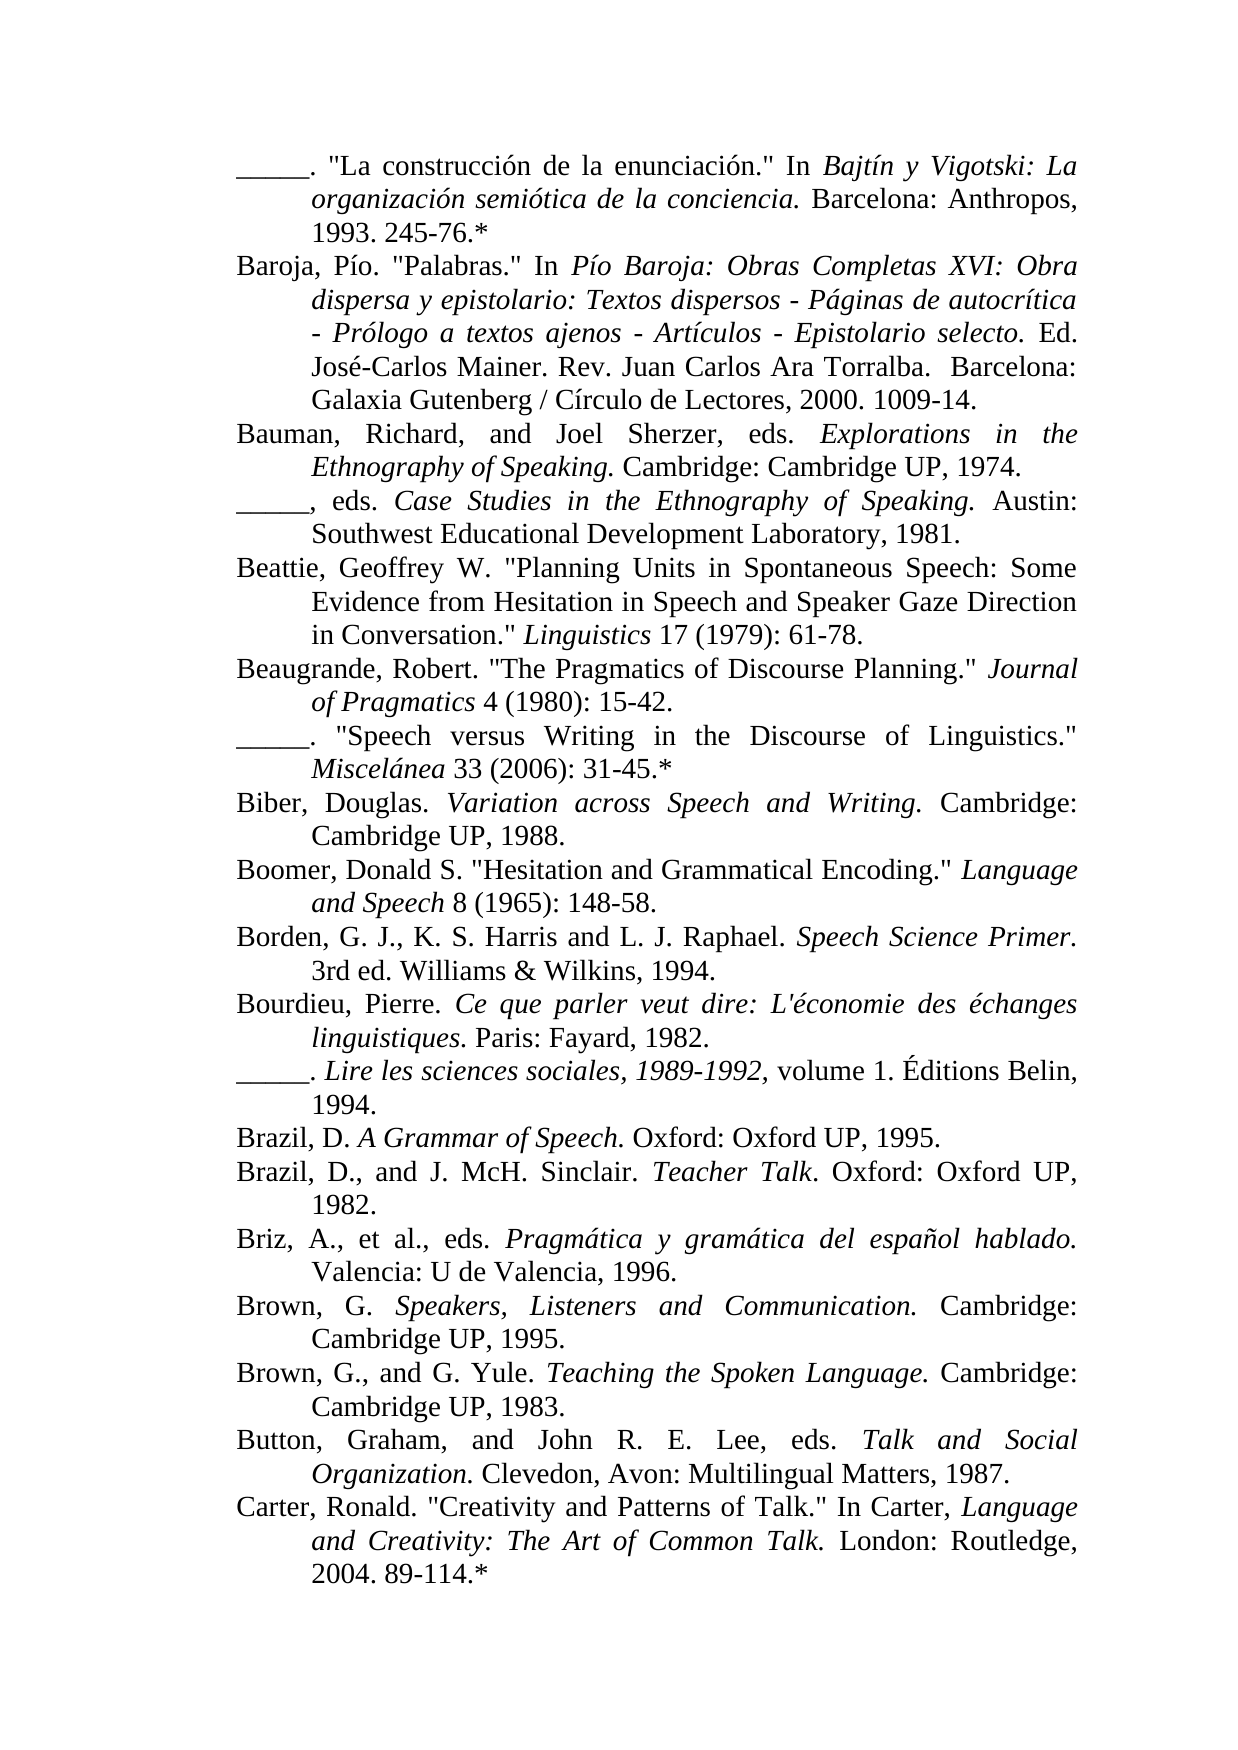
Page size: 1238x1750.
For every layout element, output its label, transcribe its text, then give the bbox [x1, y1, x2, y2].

text Brazil, D., and J. McH. Sinclair. Teacher Talk. Oxford: Oxford UP, 1982. [236, 1154, 1078, 1221]
text Brown, G. Speakers, Listeners and Communication. Cambridge: Cambridge UP, 1995. [236, 1288, 1078, 1355]
text _____, eds. Case Studies in the Ethnography of Speaking. Austin: Southwest Educational Development Laboratory, 1981. [236, 483, 1078, 550]
text Beattie, Geoffrey W. "Planning Units in Spontaneous Speech: Some Evidence from Hesitation in Speech and Speaker Gaze Direction in Conversation." Linguistics 17 (1979): 61-78. [236, 550, 1078, 651]
text Carter, Ronald. "Creativity and Patterns of Talk." In Carter, Language and Creativity: The Art of Common Talk. London: Routledge, 2004. 89-114.* [236, 1489, 1078, 1590]
text Button, Graham, and John R. E. Lee, eds. Talk and Social Organization. Clevedon, Avon: Multilingual Matters, 1987. [236, 1422, 1078, 1489]
text _____. "Speech versus Writing in the Discourse of Linguistics." Miscelánea 33 (2006): 31-45.* [236, 718, 1078, 785]
text Briz, A., et al., eds. Pragmática y gramática del español hablado. Valencia: U de Valencia, 1996. [236, 1221, 1078, 1288]
text Beaugrande, Robert. "The Pragmatics of Discourse Planning." Journal of Pragmatics 4 (1980): 15-42. [236, 651, 1078, 718]
text Biber, Douglas. Variation across Speech and Writing. Cambridge: Cambridge UP, 1988. [236, 785, 1078, 852]
text Brown, G., and G. Yule. Teaching the Spoken Language. Cambridge: Cambridge UP, 1983. [236, 1355, 1078, 1422]
text Bourdieu, Pierre. Ce que parler veut dire: L'économie des échanges linguistiques. Paris: Fayard, 1982. [236, 986, 1078, 1053]
text Bauman, Richard, and Joel Sherzer, eds. Explorations in the Ethnography of Speaking. Cambridge: Cambridge UP, 1974. [236, 416, 1078, 483]
text Brazil, D. A Grammar of Speech. Oxford: Oxford UP, 1995. [236, 1120, 1078, 1154]
text Baroja, Pío. "Palabras." In Pío Baroja: Obras Completas XVI: Obra dispersa y epistolario: Textos dispersos - Páginas de autocrítica - Prólogo a textos ajenos - Artículos - Epistolario selecto. Ed. José-Carlos Mainer. Rev. Juan Carlos Ara Torralba. Barcelona: Galaxia Gutenberg / Círculo de Lectores, 2000. 1009-14. [236, 248, 1078, 416]
text _____. Lire les sciences sociales, 1989-1992, volume 1. Éditions Belin, 1994. [236, 1053, 1078, 1120]
text Borden, G. J., K. S. Harris and L. J. Raphael. Speech Science Primer. 3rd ed. Williams & Wilkins, 1994. [236, 919, 1078, 986]
text _____. "La construcción de la enunciación." In Bajtín y Vigotski: La organización semiótica de la conciencia. Barcelona: Anthropos, 1993. 245-76.* [236, 148, 1078, 248]
text Boomer, Donald S. "Hesitation and Grammatical Encoding." Language and Speech 8 (1965): 148-58. [236, 852, 1078, 919]
